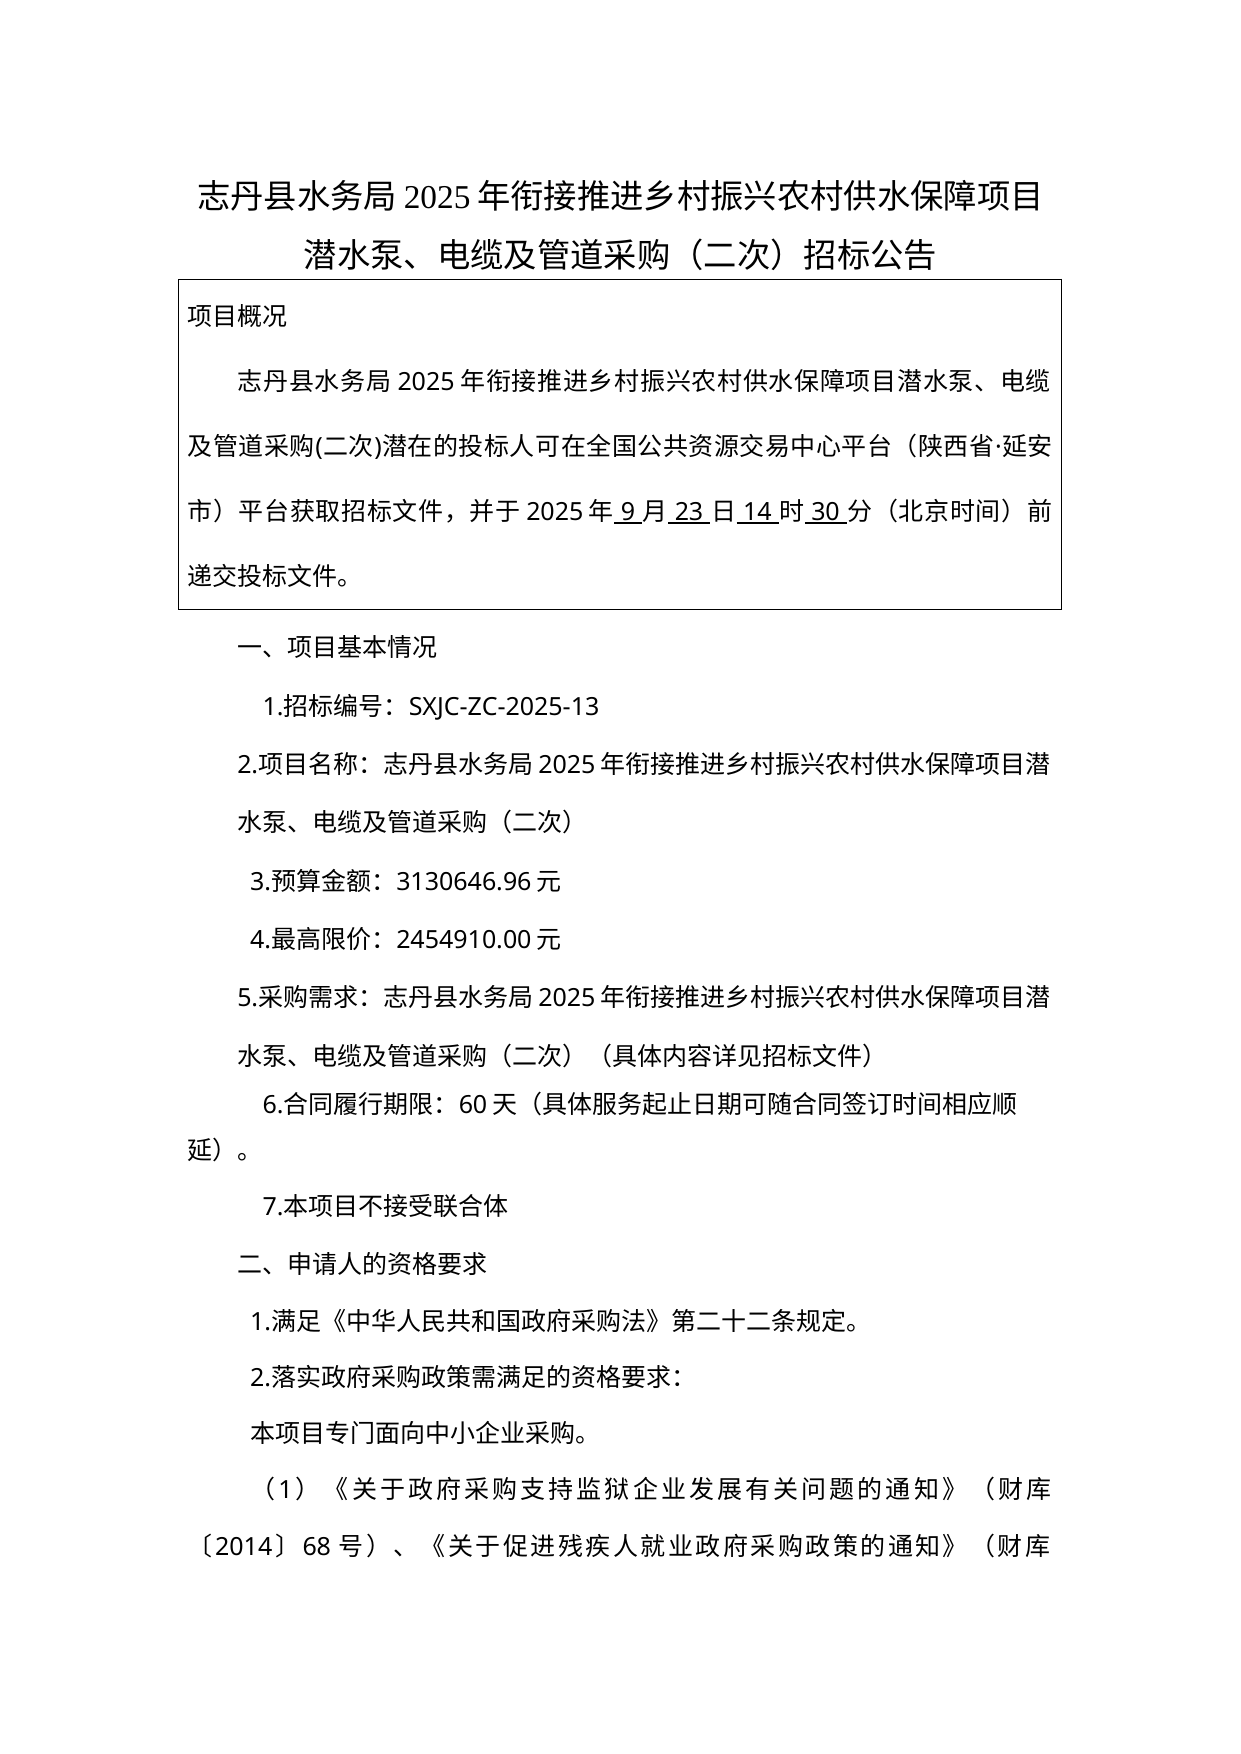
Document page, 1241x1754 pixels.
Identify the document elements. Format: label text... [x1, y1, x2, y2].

text 7.本项目不接受联合体 [187, 1168, 1053, 1227]
text 二、申请人的资格要求 [187, 1227, 1053, 1285]
text 4.最高限价：2454910.00元 [187, 902, 1053, 960]
text 2.项目名称：志丹县水务局2025年衔接推进乡村振兴农村供水保障项目潜水泵、电缆及管道采购（二次） [237, 727, 1053, 843]
text 5.采购需求：志丹县水务局2025年衔接推进乡村振兴农村供水保障项目潜水泵、电缆及管道采购（二次）（具体内容详见招标文件） [237, 960, 1053, 1077]
text 6.合同履行期限：60天（具体服务起止日期可随合同签订时间相应顺延）。 [187, 1077, 1053, 1168]
text 志丹县水务局2025年衔接推进乡村振兴农村供水保障项目潜水泵、电缆及管道采购(二次)潜在的投标人可在全国公共资源交易中心平台（陕西省·延安市）平台获取招标文件，并于2025年 9 月 23 日 14 时 30 分（北京时间）前递交投标文件。 [179, 344, 1061, 609]
text 3.预算金额：3130646.96元 [187, 843, 1053, 902]
text 1.招标编号：SXJC-ZC-2025-13 [187, 668, 1053, 727]
text 1.满足《中华人民共和国政府采购法》第二十二条规定。 [187, 1285, 1053, 1341]
text 本项目专门面向中小企业采购。 [187, 1397, 1053, 1454]
subtitle 志丹县水务局2025年衔接推进乡村振兴农村供水保障项目潜水泵、电缆及管道采购（二次）招标公告 [187, 162, 1053, 279]
text 一、项目基本情况 [187, 610, 1053, 668]
text 项目概况 [179, 280, 1061, 344]
text 2.落实政府采购政策需满足的资格要求： [187, 1341, 1053, 1397]
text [187, 1454, 1053, 1566]
